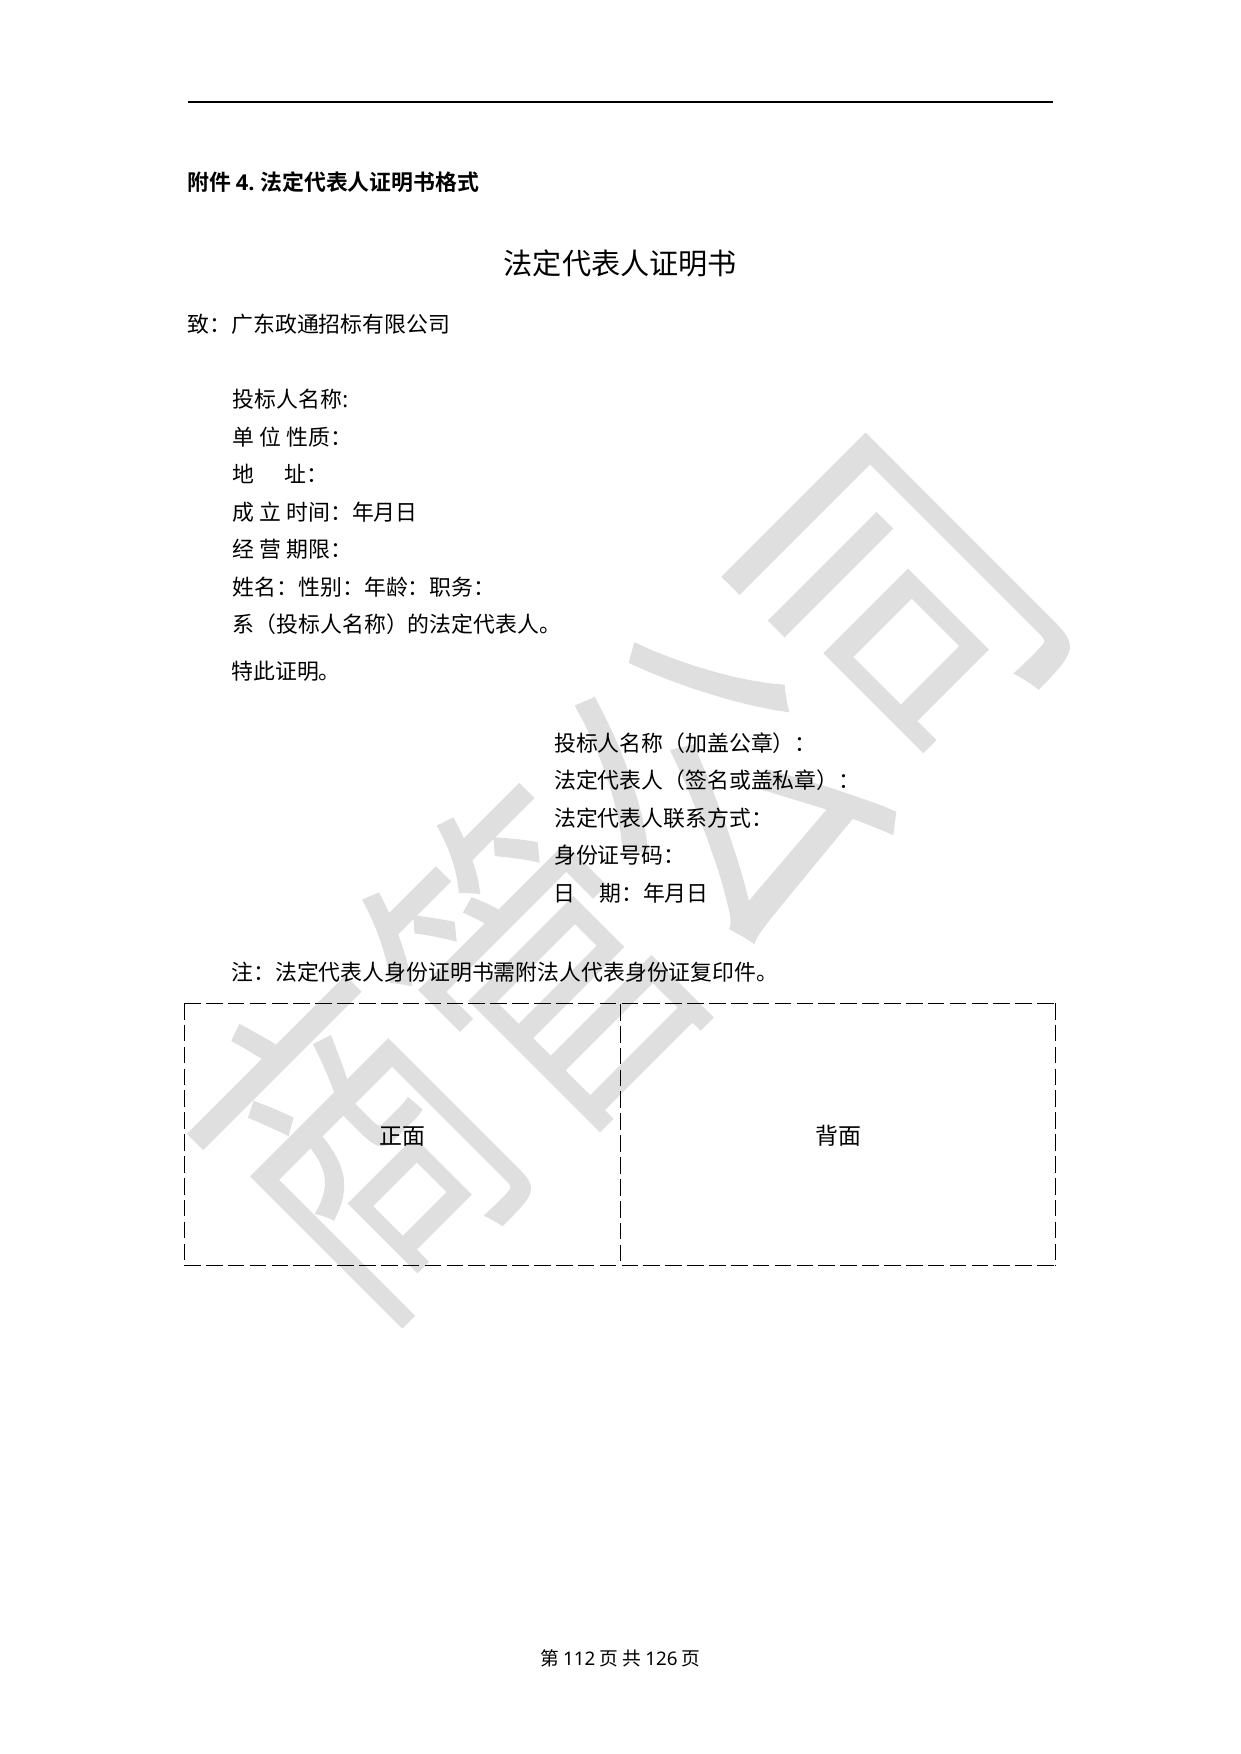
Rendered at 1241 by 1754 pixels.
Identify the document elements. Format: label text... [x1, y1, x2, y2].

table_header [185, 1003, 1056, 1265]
text 致：广东政通招标有限公司 [187, 304, 1053, 342]
text 经 营 期限： [187, 529, 1053, 567]
text 注：法定代表人身份证明书需附法人代表身份证复印件。 [187, 955, 1053, 987]
text 特此证明。 [187, 642, 1053, 686]
text 身份证号码： [187, 836, 1053, 873]
text 法定代表人证明书 [187, 241, 1053, 283]
text 姓名：性别：年龄：职务： [187, 567, 1053, 604]
text 日 期：年月日 [187, 873, 1053, 911]
subtitle 附件4. 法定代表人证明书格式 [187, 164, 1053, 196]
text 系（投标人名称）的法定代表人。 [187, 604, 1053, 642]
text 成 立 时间：年月日 [187, 492, 1053, 529]
text 单 位 性质： [187, 417, 1053, 454]
text 地 址： [187, 454, 1053, 492]
text 投标人名称: [187, 379, 1053, 417]
text 投标人名称（加盖公章）： [187, 723, 1053, 761]
text 法定代表人联系方式： [187, 798, 1053, 836]
text 法定代表人（签名或盖私章）： [187, 761, 1053, 798]
